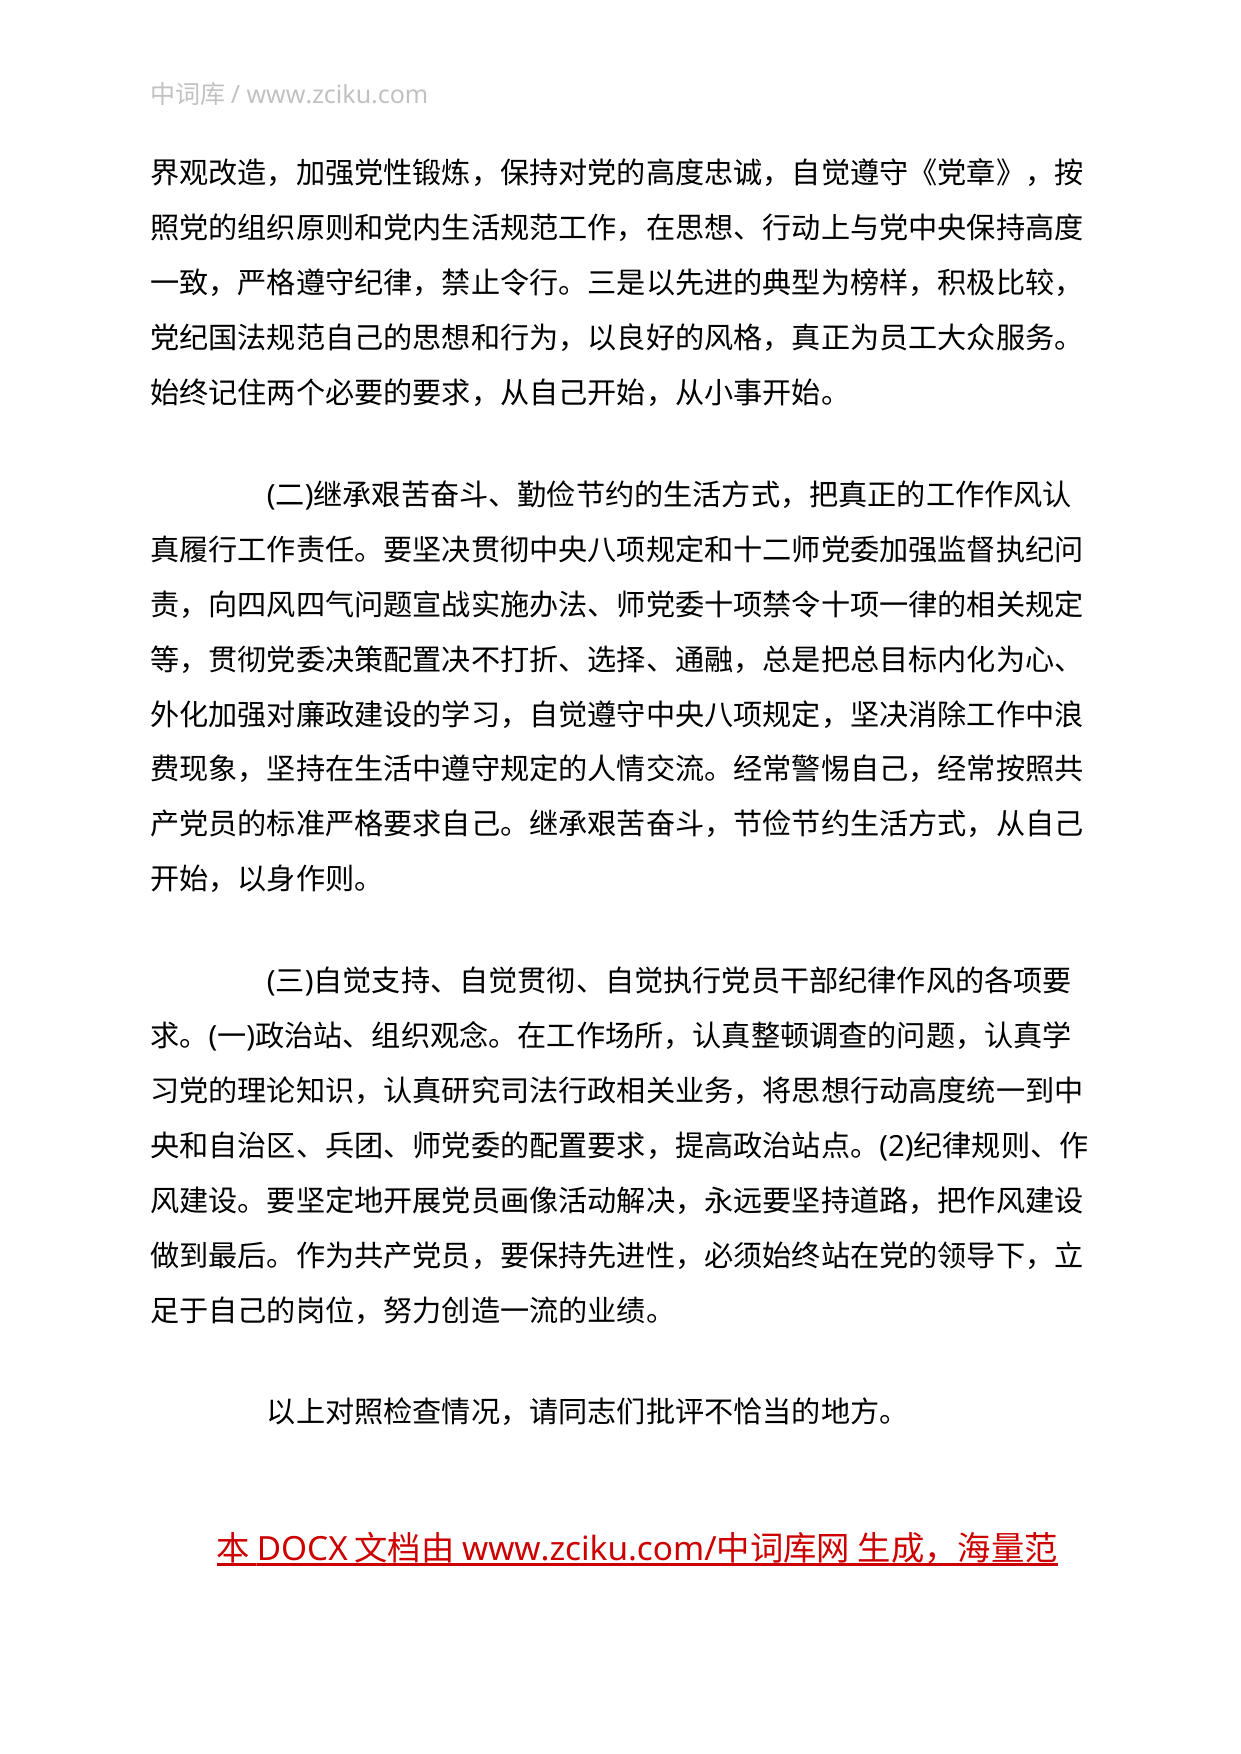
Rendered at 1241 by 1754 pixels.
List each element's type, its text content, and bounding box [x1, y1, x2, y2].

text (二)继承艰苦奋斗、勤俭节约的生活方式，把真正的工作作风认真履行工作责任。要坚决贯彻中央八项规定和十二师党委加强监督执纪问责，向四风四气问题宣战实施办法、师党委十项禁令十项一律的相关规定等，贯彻党委决策配置决不打折、选择、通融，总是把总目标内化为心、外化加强对廉政建设的学习，自觉遵守中央八项规定，坚决消除工作中浪费现象，坚持在生活中遵守规定的人情交流。经常警惕自己，经常按照共产党员的标准严格要求自己。继承艰苦奋斗，节俭节约生活方式，从自己开始，以身作则。 [150, 471, 1090, 898]
text (三)自觉支持、自觉贯彻、自觉执行党员干部纪律作风的各项要求。(一)政治站、组织观念。在工作场所，认真整顿调查的问题，认真学习党的理论知识，认真研究司法行政相关业务，将思想行动高度统一到中央和自治区、兵团、师党委的配置要求，提高政治站点。(2)纪律规则、作风建设。要坚定地开展党员画像活动解决，永远要坚持道路，把作风建设做到最后。作为共产党员，要保持先进性，必须始终站在党的领导下，立足于自己的岗位，努力创造一流的业绩。 [150, 957, 1090, 1329]
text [150, 1522, 1090, 1570]
text 以上对照检查情况，请同志们批评不恰当的地方。 [150, 1389, 1090, 1431]
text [150, 150, 1090, 412]
